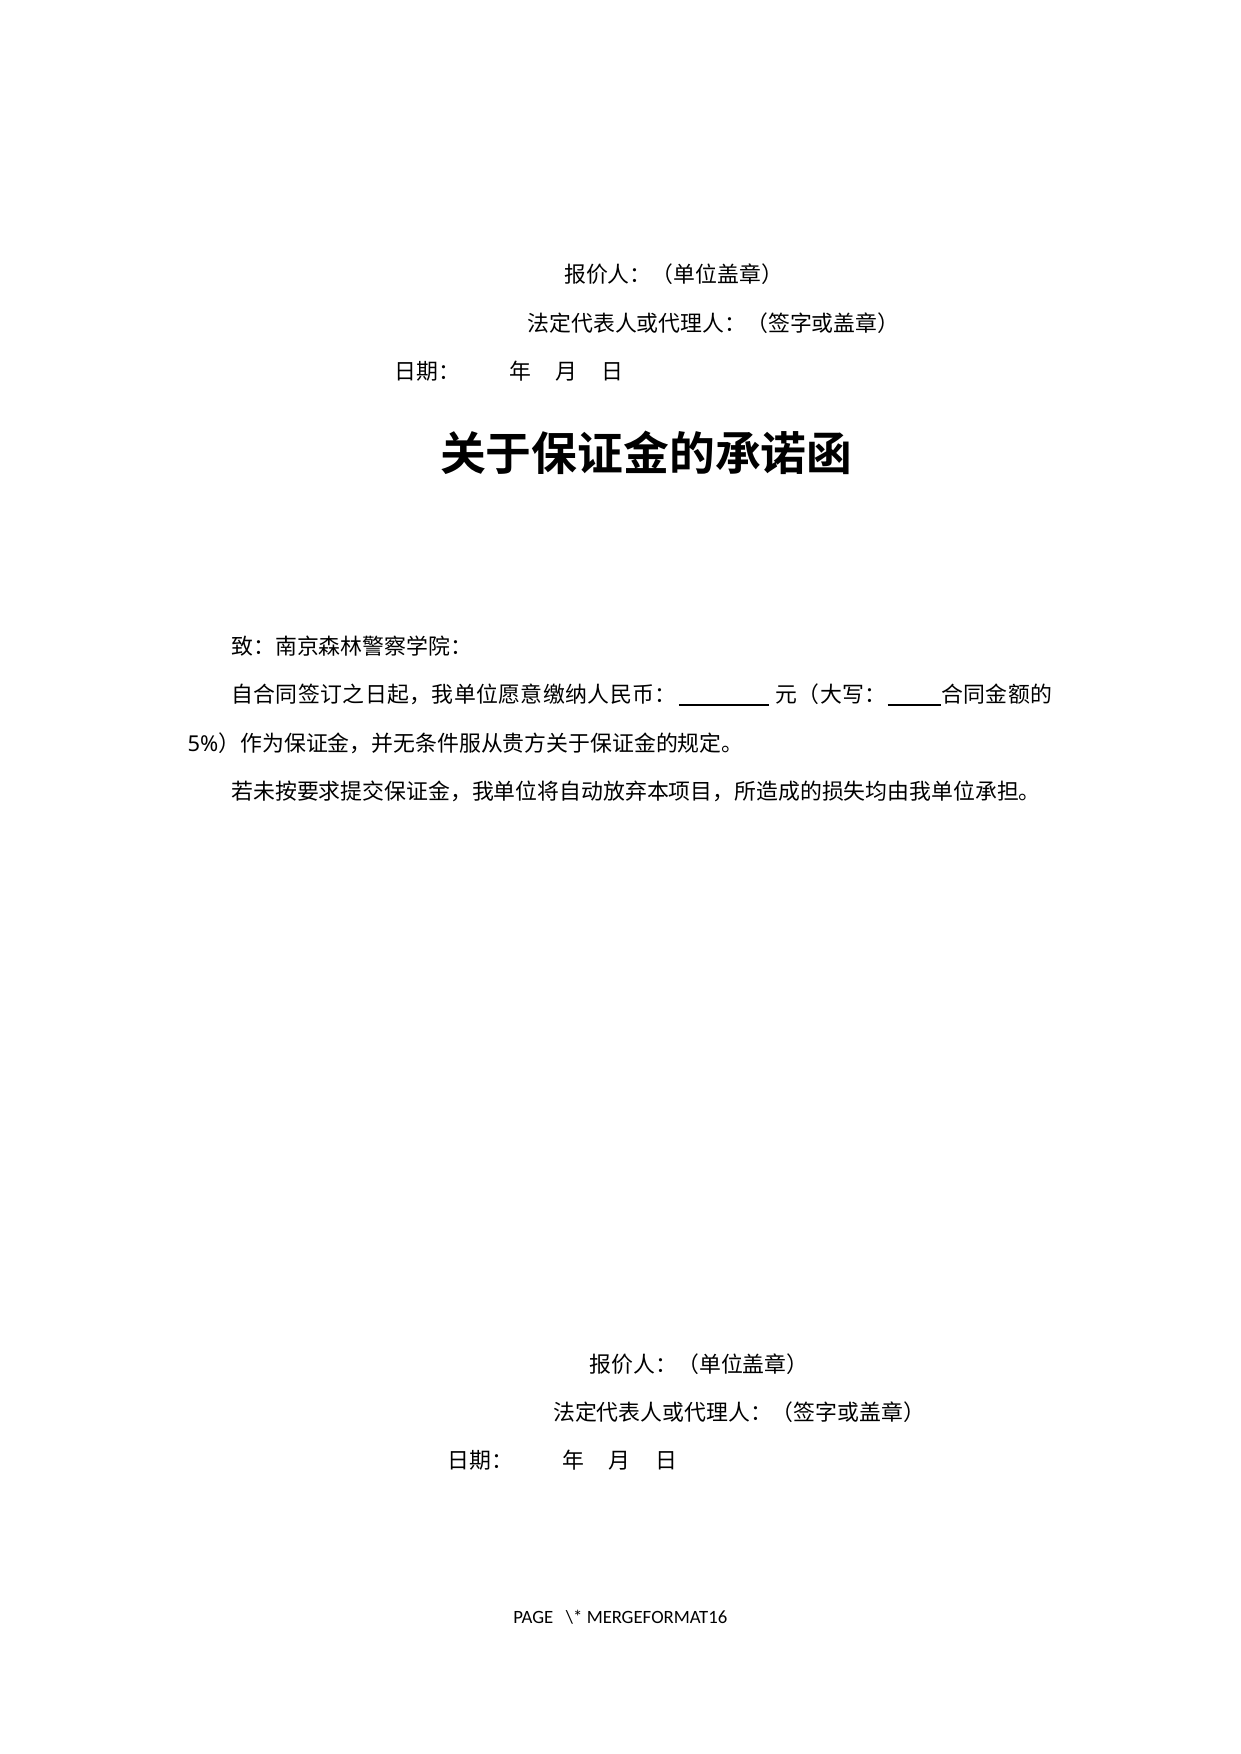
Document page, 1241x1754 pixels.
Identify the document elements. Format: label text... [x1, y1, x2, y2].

text 致：南京森林警察学院： [187, 628, 1053, 661]
text 报价人：（单位盖章） [187, 257, 1053, 289]
text 法定代表人或代理人：（签字或盖章） [187, 305, 1053, 338]
text 法定代表人或代理人：（签字或盖章） [187, 1395, 1053, 1427]
text 自合同签订之日起，我单位愿意缴纳人民币： 元（大写： 合同金额的5%）作为保证金，并无条件服从贵方关于保证金的规定。 [187, 677, 1053, 758]
text 若未按要求提交保证金，我单位将自动放弃本项目，所造成的损失均由我单位承担。 [187, 774, 1053, 806]
text 报价人：（单位盖章） [187, 1346, 1053, 1379]
text 关于保证金的承诺函 [187, 402, 1053, 499]
text 日期： 年 月 日 [187, 1443, 1053, 1476]
text 日期： 年 月 日 [187, 353, 1053, 386]
